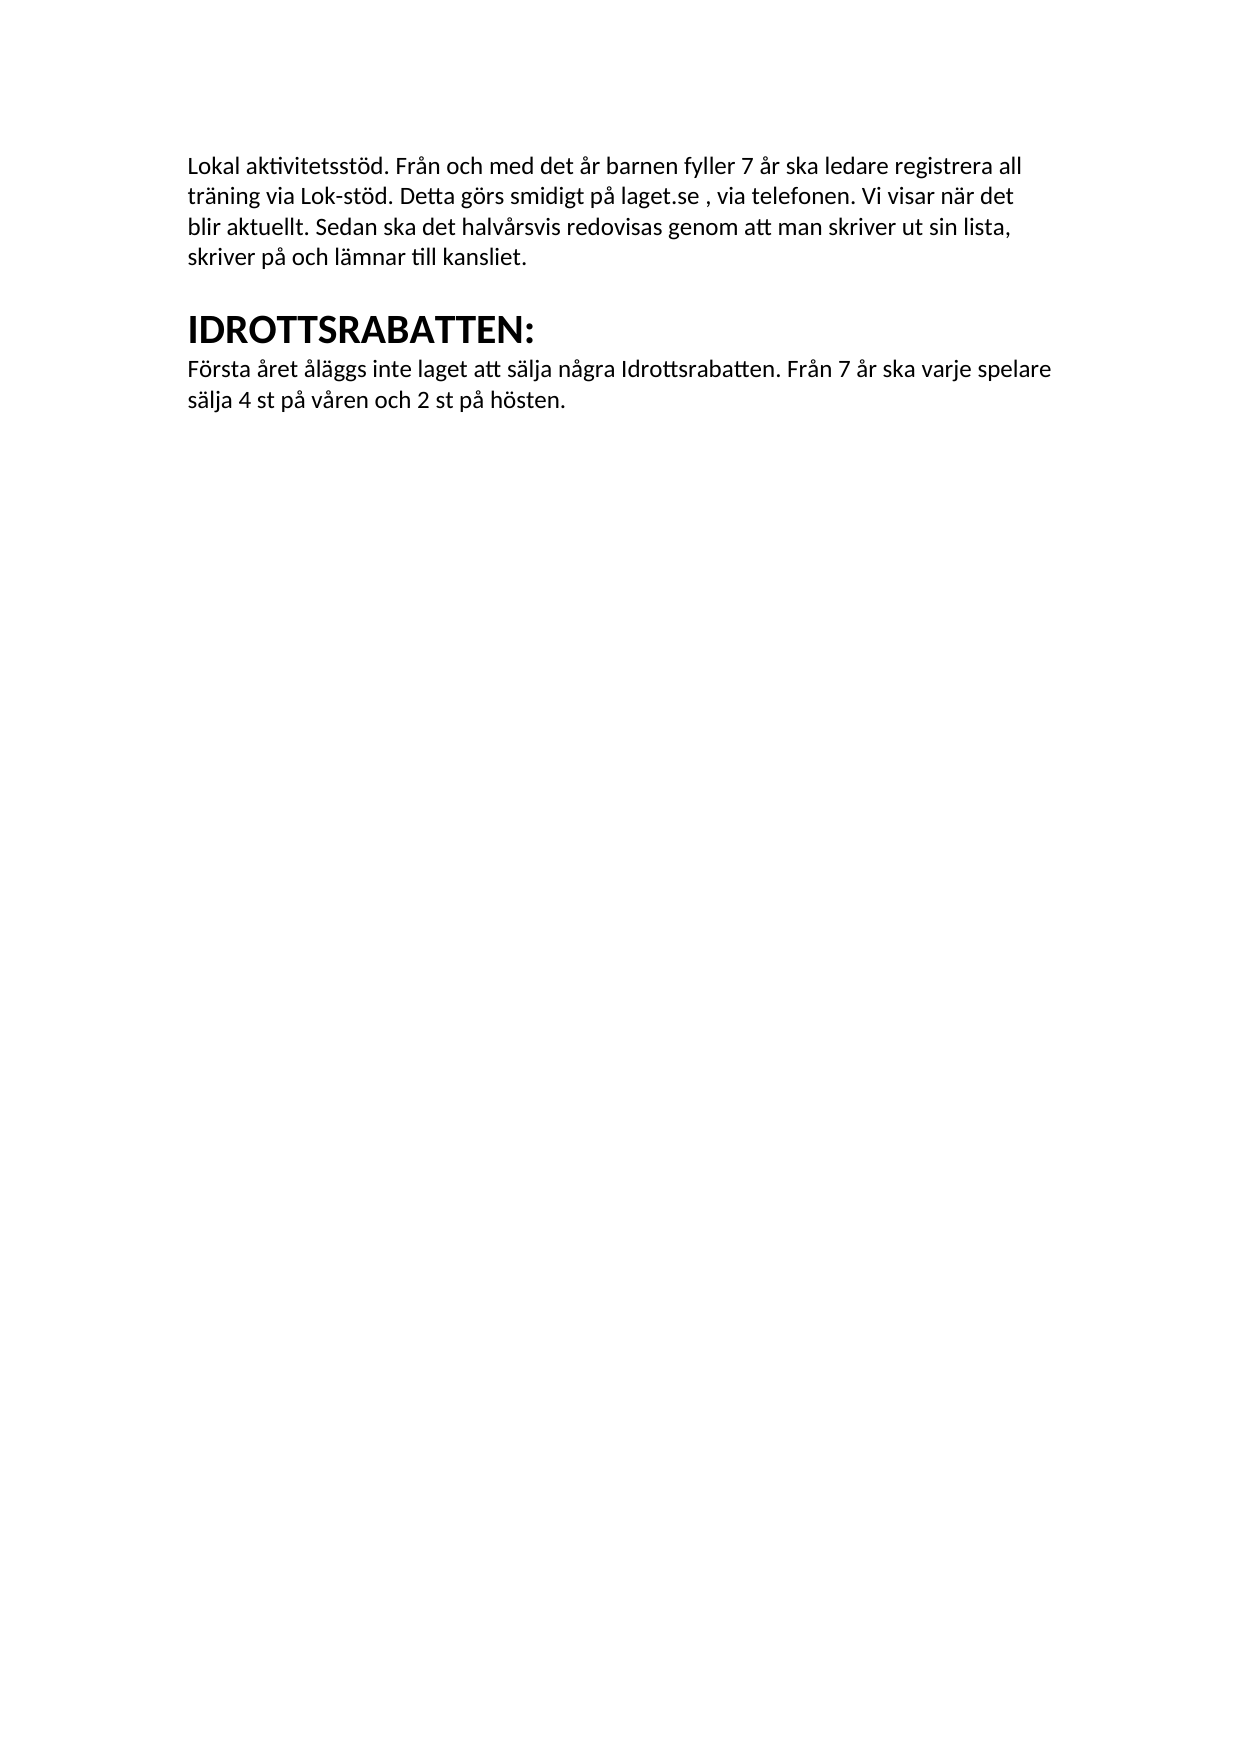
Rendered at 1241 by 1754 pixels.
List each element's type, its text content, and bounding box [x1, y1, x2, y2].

text Första året åläggs inte laget att sälja några Idrottsrabatten. Från 7 år ska varje spelare sälja 4 st på våren och 2 st på hösten. [187, 353, 1053, 414]
text IDROTTSRABATTEN: [187, 303, 1053, 353]
text Lokal aktivitetsstöd. Från och med det år barnen fyller 7 år ska ledare registrera all träning via Lok-stöd. Detta görs smidigt på laget.se , via telefonen. Vi visar när det blir aktuellt. Sedan ska det halvårsvis redovisas genom att man skriver ut sin lista, skriver på och lämnar till kansliet. [187, 150, 1053, 272]
